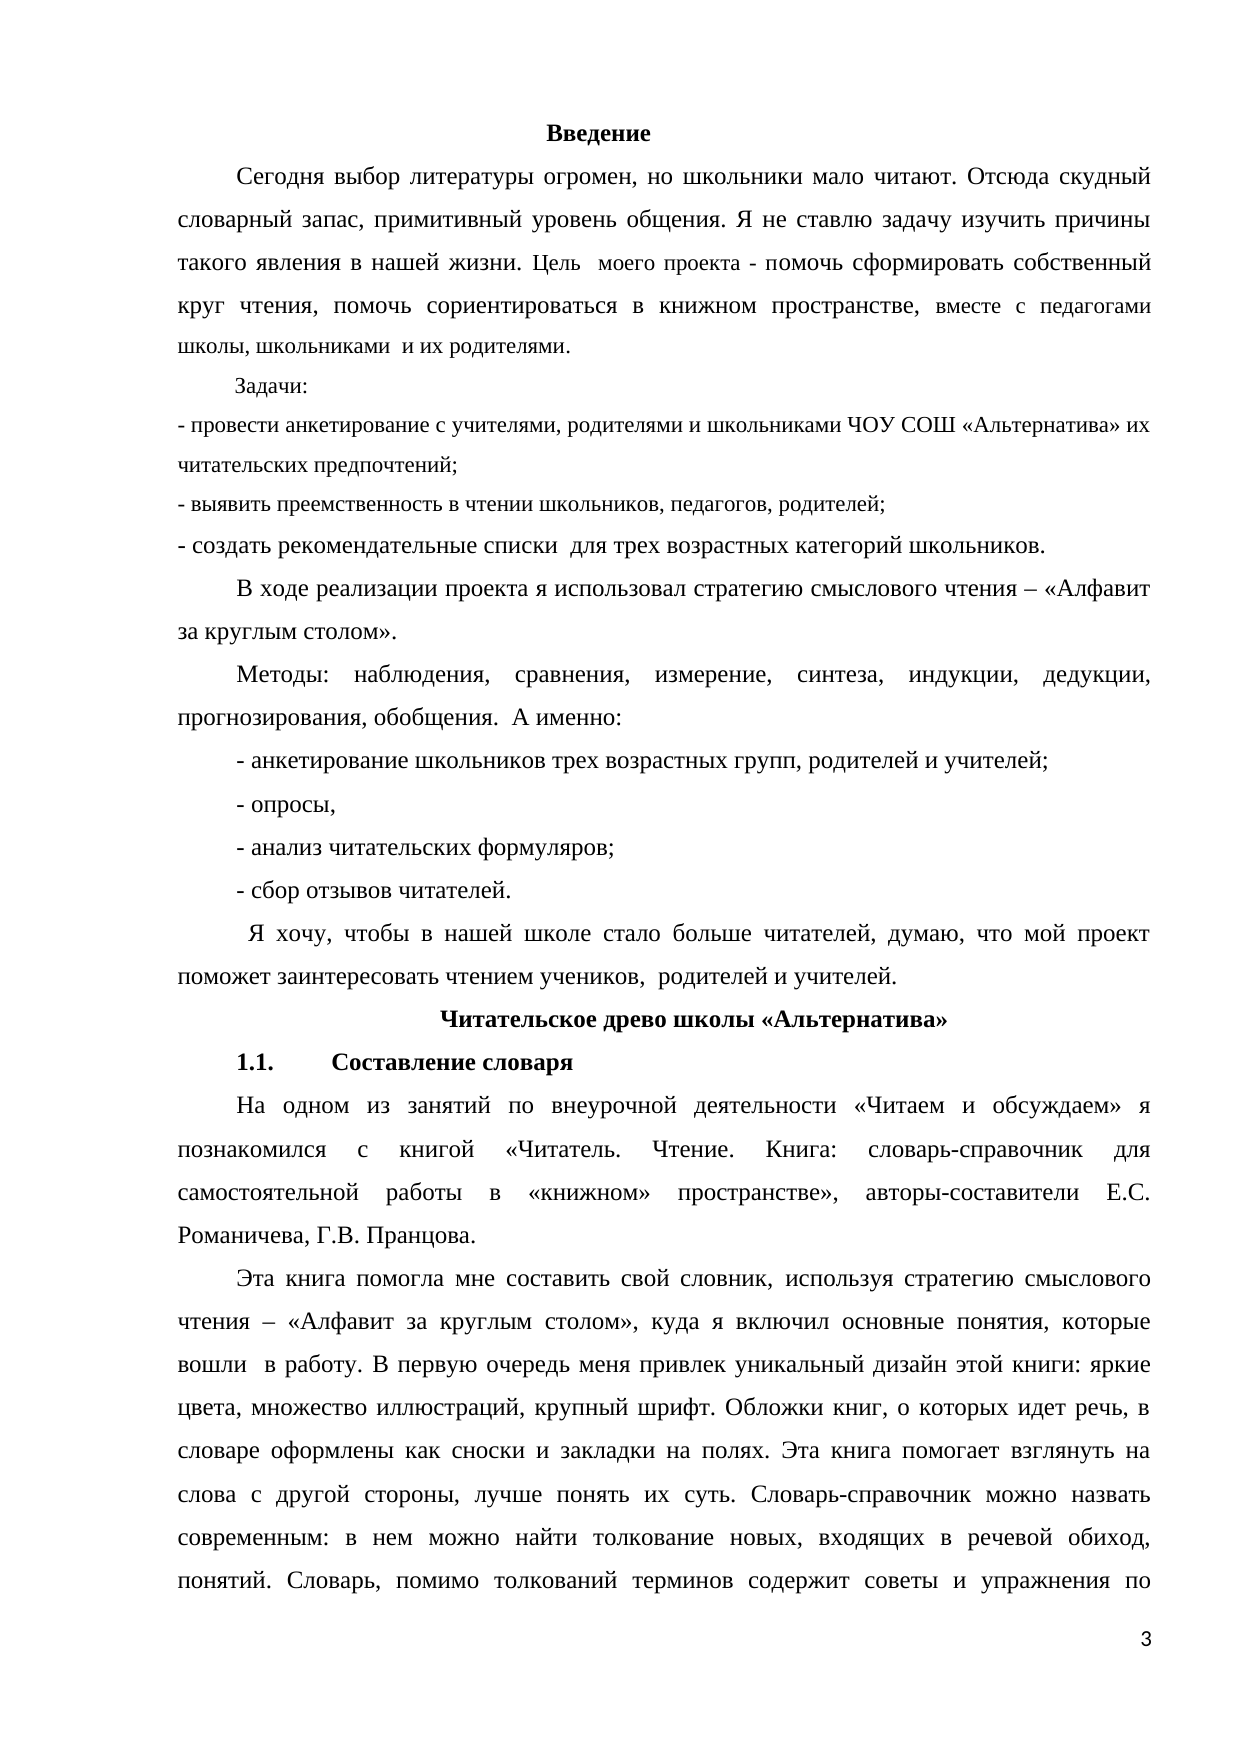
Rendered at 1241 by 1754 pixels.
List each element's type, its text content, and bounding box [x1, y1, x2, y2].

text - анализ читательских формуляров; [177, 832, 1152, 861]
text - анкетирование школьников трех возрастных групп, родителей и учителей; [177, 746, 1152, 774]
text - сбор отзывов читателей. [177, 875, 1152, 904]
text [177, 1263, 1152, 1594]
text - опросы, [177, 789, 1152, 817]
text На одном из занятий по внеурочной деятельности «Читаем и обсуждаем» я познакомился с книгой «Читатель. Чтение. Книга: словарь-справочник для самостоятельной работы в «книжном» пространстве», авторы-составители Е.С. Романичева, Г.В. Пранцова. [177, 1091, 1152, 1249]
text - выявить преемственность в чтении школьников, педагогов, родителей; [177, 490, 1152, 517]
text Задачи: [177, 372, 1152, 398]
text - провести анкетирование с учителями, родителями и школьниками ЧОУ СОШ «Альтернатива» их читательских предпочтений; [177, 411, 1152, 477]
text Введение [546, 118, 1152, 147]
text - создать рекомендательные списки для трех возрастных категорий школьников. [177, 530, 1152, 559]
text Методы: наблюдения, сравнения, измерение, синтеза, индукции, дедукции, прогнозирования, обобщения. А именно: [177, 659, 1152, 731]
text В ходе реализации проекта я использовал стратегию смыслового чтения – «Алфавит за круглым столом». [177, 573, 1152, 645]
text Сегодня выбор литературы огромен, но школьники мало читают. Отсюда скудный словарный запас, примитивный уровень общения. Я не ставлю задачу изучить причины такого явления в нашей жизни. Цель моего проекта - помочь сформировать собственный круг чтения, помочь сориентироваться в книжном пространстве, вместе с педагогами школы, школьниками и их родителями. [177, 161, 1152, 359]
text Читательское древо школы «Альтернатива» [177, 1004, 1152, 1033]
list Составление словаря [236, 1047, 1152, 1076]
text Я хочу, чтобы в нашей школе стало больше читателей, думаю, что мой проект поможет заинтересовать чтением учеников, родителей и учителей. [177, 918, 1152, 990]
